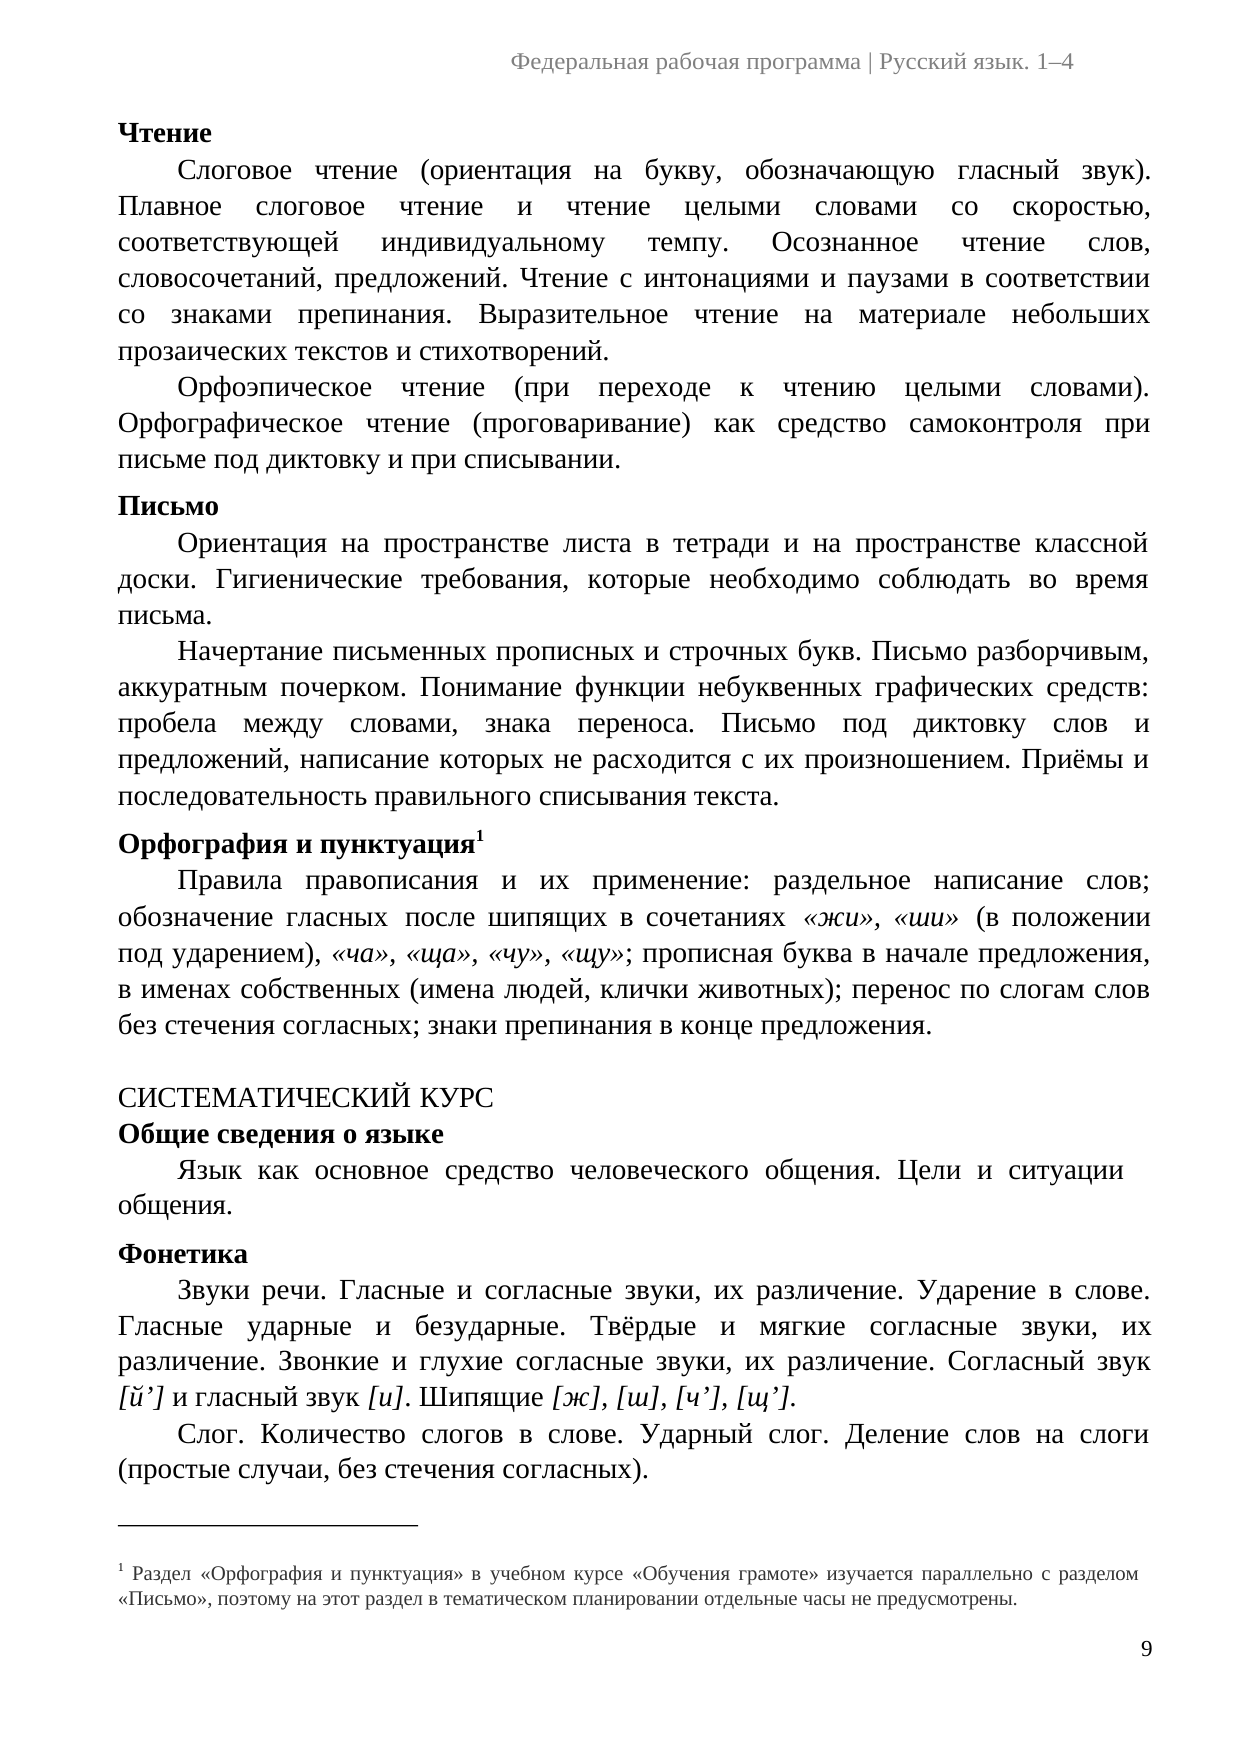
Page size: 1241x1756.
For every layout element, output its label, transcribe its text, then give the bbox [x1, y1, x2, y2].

subtitle Чтение [118, 115, 1163, 149]
text «Письмо», поэтому на этот раздел в тематическом планировании отдельные часы не предусмотрены. [118, 1586, 1163, 1610]
text СИСТЕМАТИЧЕСКИЙ КУРС [118, 1080, 1163, 1113]
subtitle Орфография и пунктуация1 [118, 826, 1163, 859]
subtitle Письмо [118, 488, 1163, 521]
text Звуки речи. Гласные и согласные звуки, их различение. Ударение в слове. Гласные ударные и безударные. Твёрдые и мягкие согласные звуки, их различение. Звонкие и глухие согласные звуки, их различение. Согласный звук [й’] и гласный звук [и]. Шипящие [ж], [ш], [ч’], [щ’]. [118, 1272, 1152, 1413]
text Язык как основное средство человеческого общения. Цели и ситуации общения. [118, 1152, 1163, 1221]
text Орфоэпическое чтение (при переходе к чтению целыми словами). Орфографическое чтение (проговаривание) как средство самоконтроля при письме под диктовку и при списывании. [118, 369, 1151, 475]
text Ориентация на пространстве листа в тетради и на пространстве классной доски. Гигиенические требования, которые необходимо соблюдать во время письма. [118, 525, 1149, 631]
subtitle Общие сведения о языке [118, 1116, 1163, 1149]
text Слоговое чтение (ориентация на букву, обозначающую гласный звук). Плавное слоговое чтение и чтение целыми словами со скоростью, соответствующей индивидуальному темпу. Осознанное чтение слов, словосочетаний, предложений. Чтение с интонациями и паузами в соответствии со знаками препинания. Выразительное чтение на материале небольших прозаических текстов и стихотворений. [118, 152, 1152, 366]
text Слог. Количество слогов в слове. Ударный слог. Деление слов на слоги (простые случаи, без стечения согласных). [118, 1416, 1150, 1485]
text Правила правописания и их применение: раздельное написание слов; обозначение гласных после шипящих в сочетаниях «жи», «ши» (в положении под ударением), «ча», «ща», «чу», «щу»; прописная буква в начале предложения, в именах собственных (имена людей, клички животных); перенос по слогам слов без стечения согласных; знаки препинания в конце предложения. [118, 862, 1151, 1041]
text 1 Раздел «Орфография и пунктуация» в учебном курсе «Обучения грамоте» изучается параллельно с разделом [118, 1560, 1163, 1584]
text Начертание письменных прописных и строчных букв. Письмо разборчивым, аккуратным почерком. Понимание функции небуквенных графических средств: пробела между словами, знака переноса. Письмо под диктовку слов и предложений, написание которых не расходится с их произношением. Приёмы и последовательность правильного списывания текста. [118, 633, 1150, 811]
subtitle Фонетика [118, 1236, 1163, 1269]
